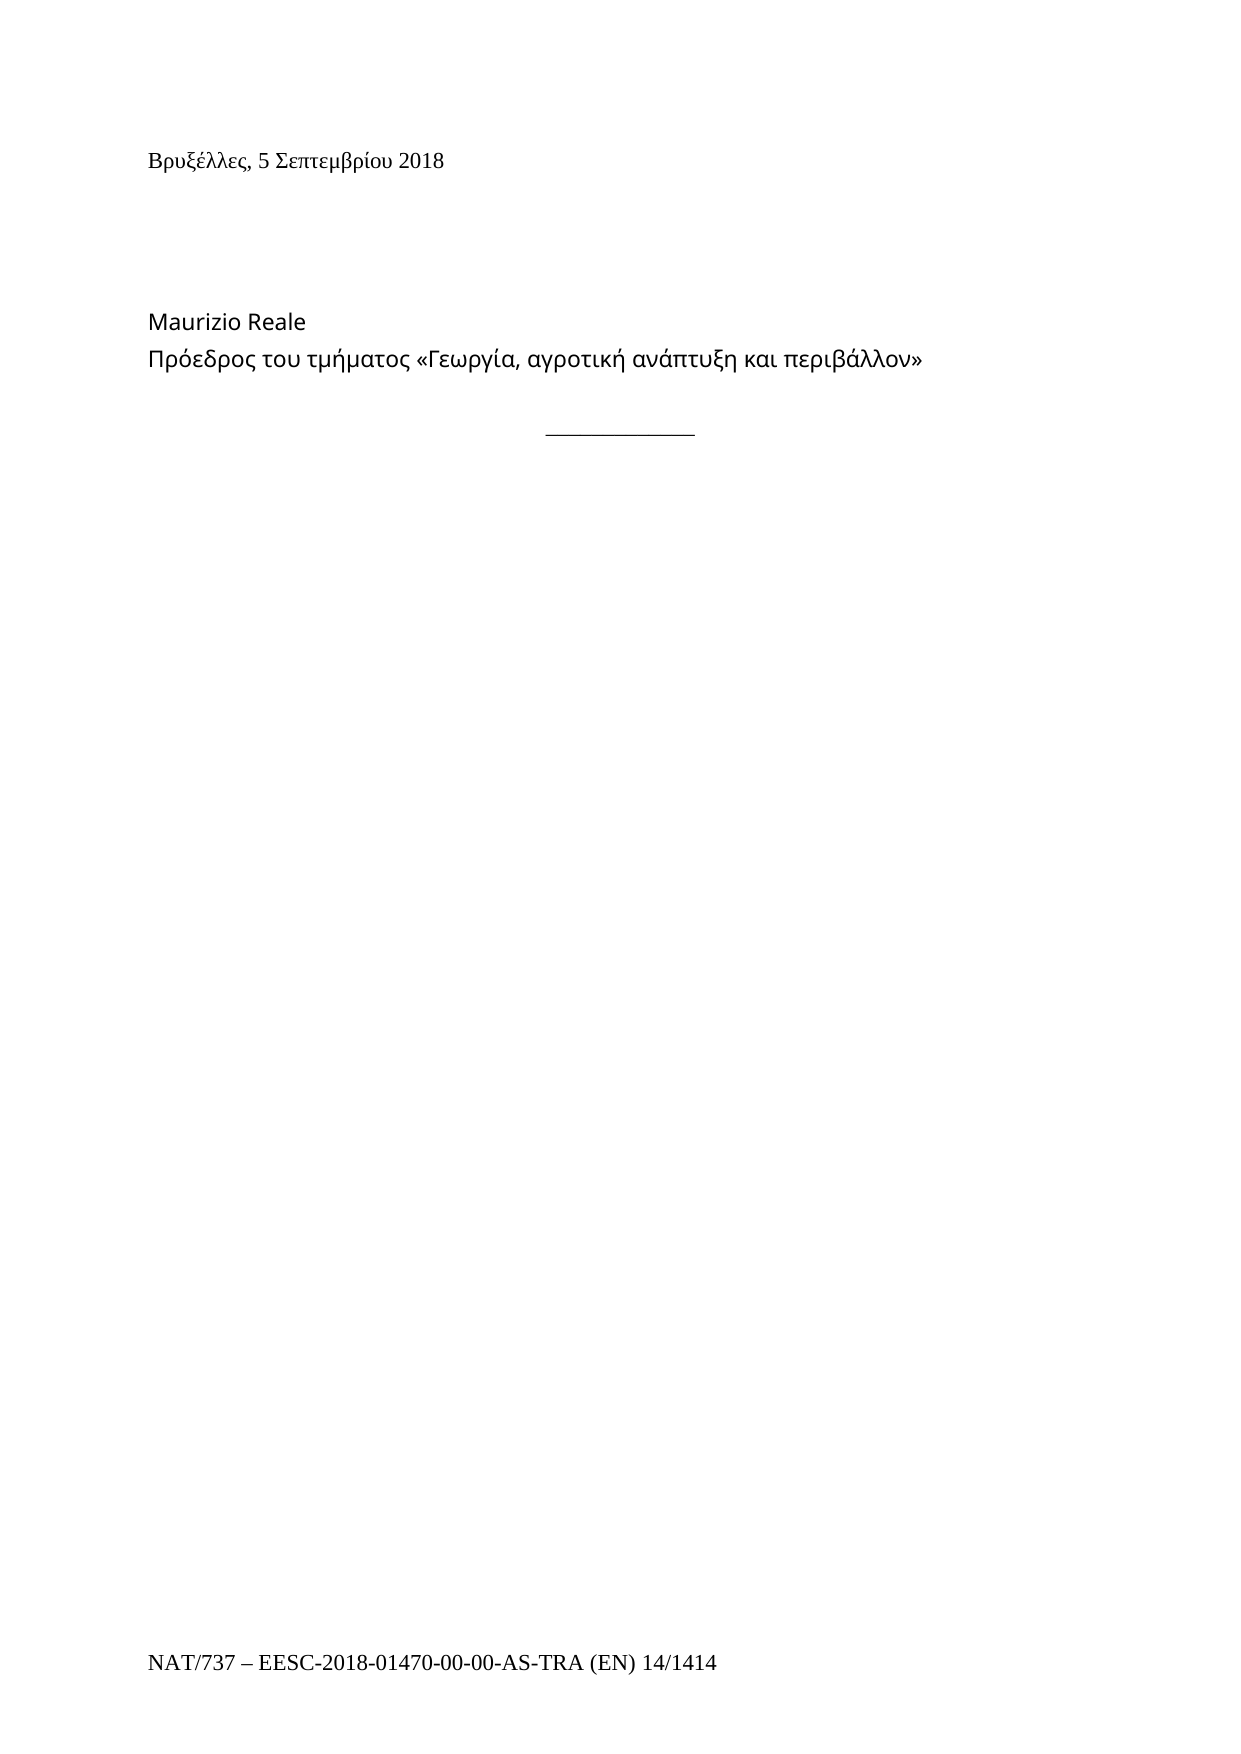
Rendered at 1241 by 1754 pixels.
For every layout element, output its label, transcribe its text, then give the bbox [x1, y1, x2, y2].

text Βρυξέλλες, 5 Σεπτεμβρίου 2018 [148, 148, 1093, 174]
text _____________ [148, 412, 1093, 438]
text Maurizio Reale Πρόεδρος του τμήματος «Γεωργία, αγροτική ανάπτυξη και περιβάλλον» [148, 305, 1093, 374]
